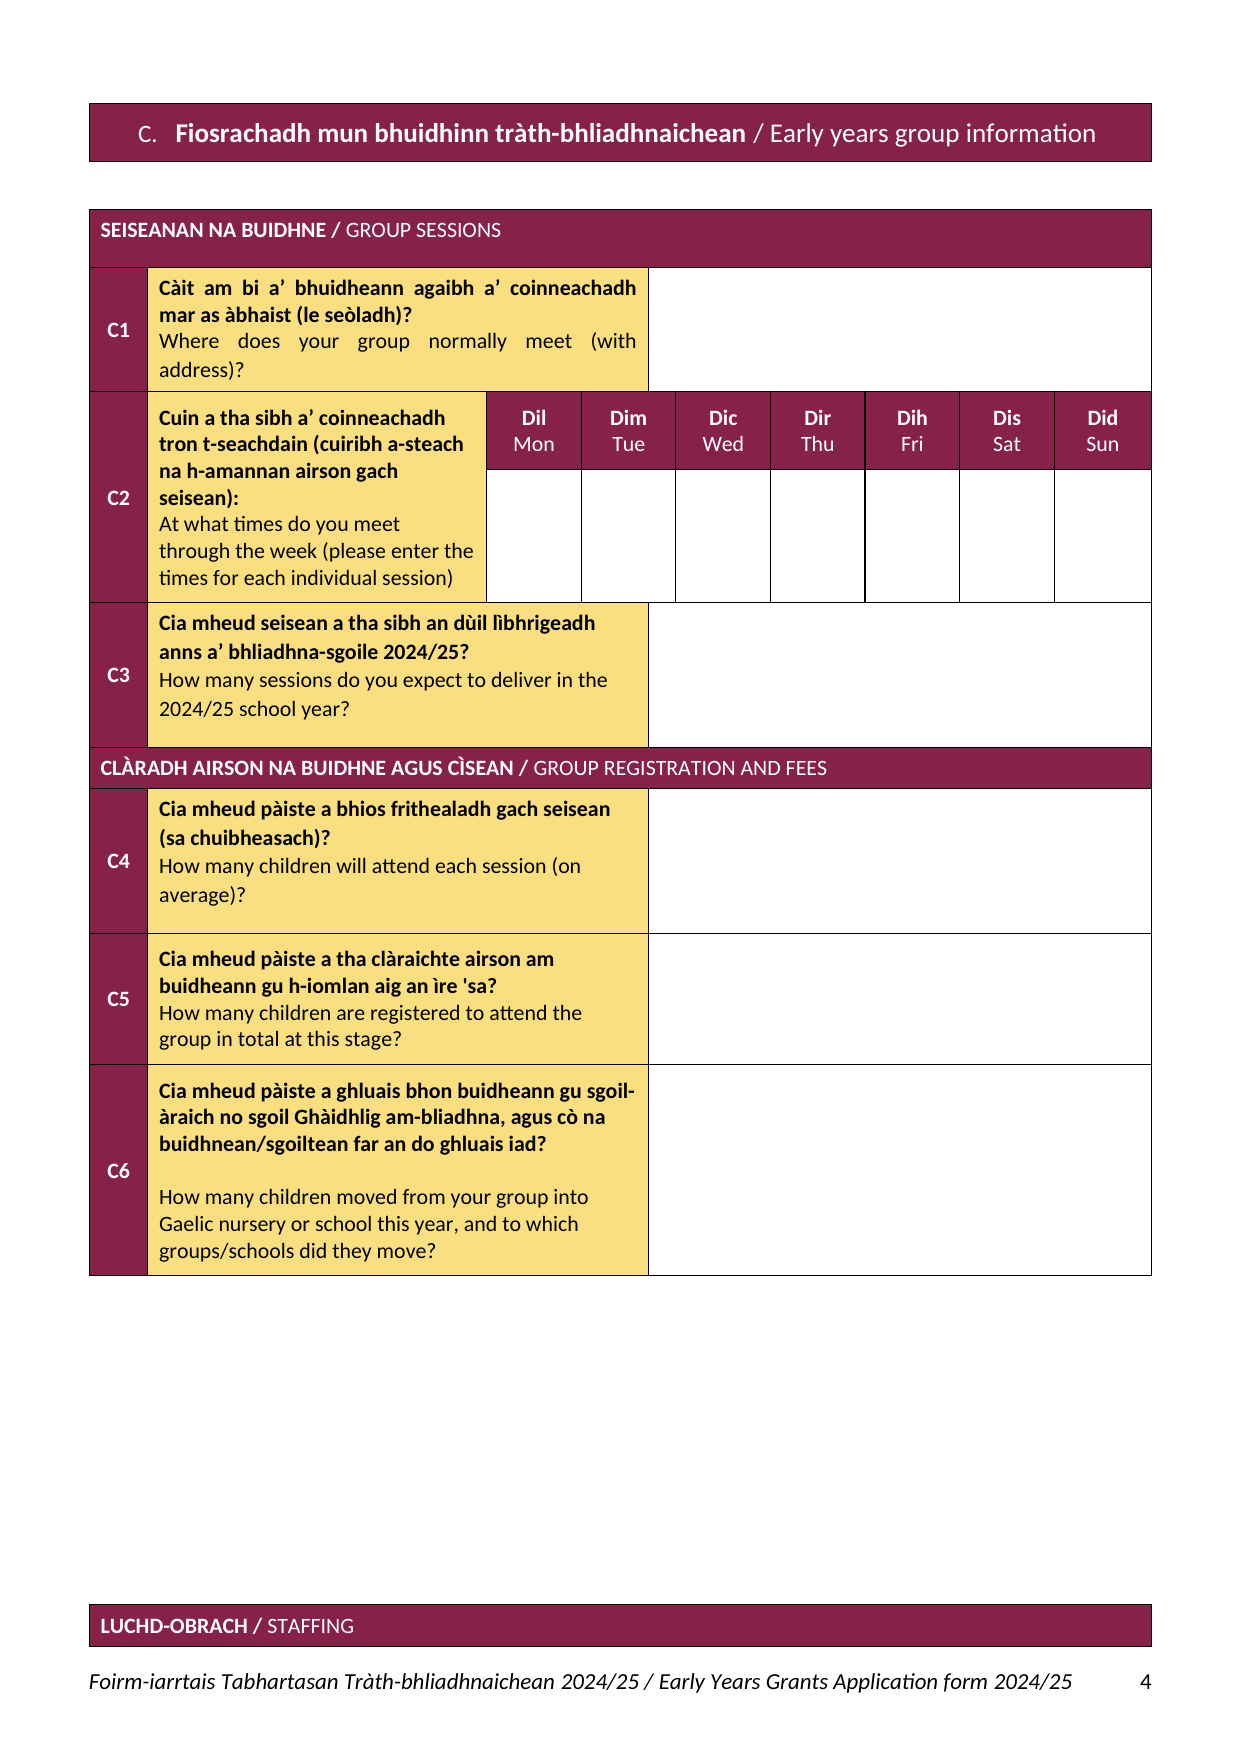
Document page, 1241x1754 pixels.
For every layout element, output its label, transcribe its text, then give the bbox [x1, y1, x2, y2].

table_header SEISEANAN NA BUIDHNE / GROUP SESSIONS [90, 210, 1151, 267]
table_cell C2 [90, 392, 147, 602]
table_header Fiosrachadh mun bhuidhinn tràth-bhliadhnaichean / Early years group information [90, 104, 1151, 161]
table_cell Dic Wed [676, 392, 770, 469]
table_cell C1 [90, 268, 147, 391]
table_cell Did Sun [1055, 392, 1151, 469]
table_cell [649, 268, 1151, 391]
table_cell [771, 470, 864, 602]
table_cell Cuin a tha sibh a’ coinneachadh tron t-seachdain (cuiribh a-steach na h-amannan airson gach seisean): At what times do you meet through the week (please enter the times for each individual session) [148, 392, 486, 602]
table_cell Dim Tue [582, 392, 675, 469]
table_cell [649, 1065, 1151, 1275]
table_cell Cia mheud pàiste a ghluais bhon buidheann gu sgoil-àraich no sgoil Ghàidhlig am-bliadhna, agus cò na buidhnean/sgoiltean far an do ghluais iad? How many children moved from your group into Gaelic nursery or school this year, and to which groups/schools did they move? [148, 1065, 648, 1275]
table_cell [1055, 470, 1151, 602]
table_cell Càit am bi a’ bhuidheann agaibh a’ coinneachadh mar as àbhaist (le seòladh)? Where does your group normally meet (with address)? [148, 268, 648, 391]
table_cell CLÀRADH AIRSON NA BUIDHNE AGUS CÌSEAN / GROUP REGISTRATION AND FEES [90, 748, 1151, 788]
table_cell [649, 789, 1151, 933]
table_cell Cia mheud seisean a tha sibh an dùil lìbhrigeadh anns a’ bhliadhna-sgoile 2024/25? How many sessions do you expect to deliver in the 2024/25 school year? [148, 603, 648, 747]
table_cell [866, 470, 959, 602]
table_cell [487, 470, 581, 602]
table_cell [582, 470, 675, 602]
table_cell C6 [90, 1065, 147, 1275]
table_cell [649, 603, 1151, 747]
table_cell C4 [90, 789, 147, 933]
table_cell [649, 934, 1151, 1064]
table_cell Dih Fri [866, 392, 959, 469]
table_cell Dir Thu [771, 392, 864, 469]
table_cell Cia mheud pàiste a tha clàraichte airson am buidheann gu h-iomlan aig an ìre 'sa? How many children are registered to attend the group in total at this stage? [148, 934, 648, 1064]
table_cell Cia mheud pàiste a bhios frithealadh gach seisean (sa chuibheasach)? How many children will attend each session (on average)? [148, 789, 648, 933]
table_cell Dis Sat [960, 392, 1054, 469]
table_cell C5 [90, 934, 147, 1064]
table_cell [960, 470, 1054, 602]
table_cell C3 [90, 603, 147, 747]
table_cell Dil Mon [487, 392, 581, 469]
table_header LUCHD-OBRACH / STAFFING [90, 1605, 1151, 1646]
table_cell [676, 470, 770, 602]
